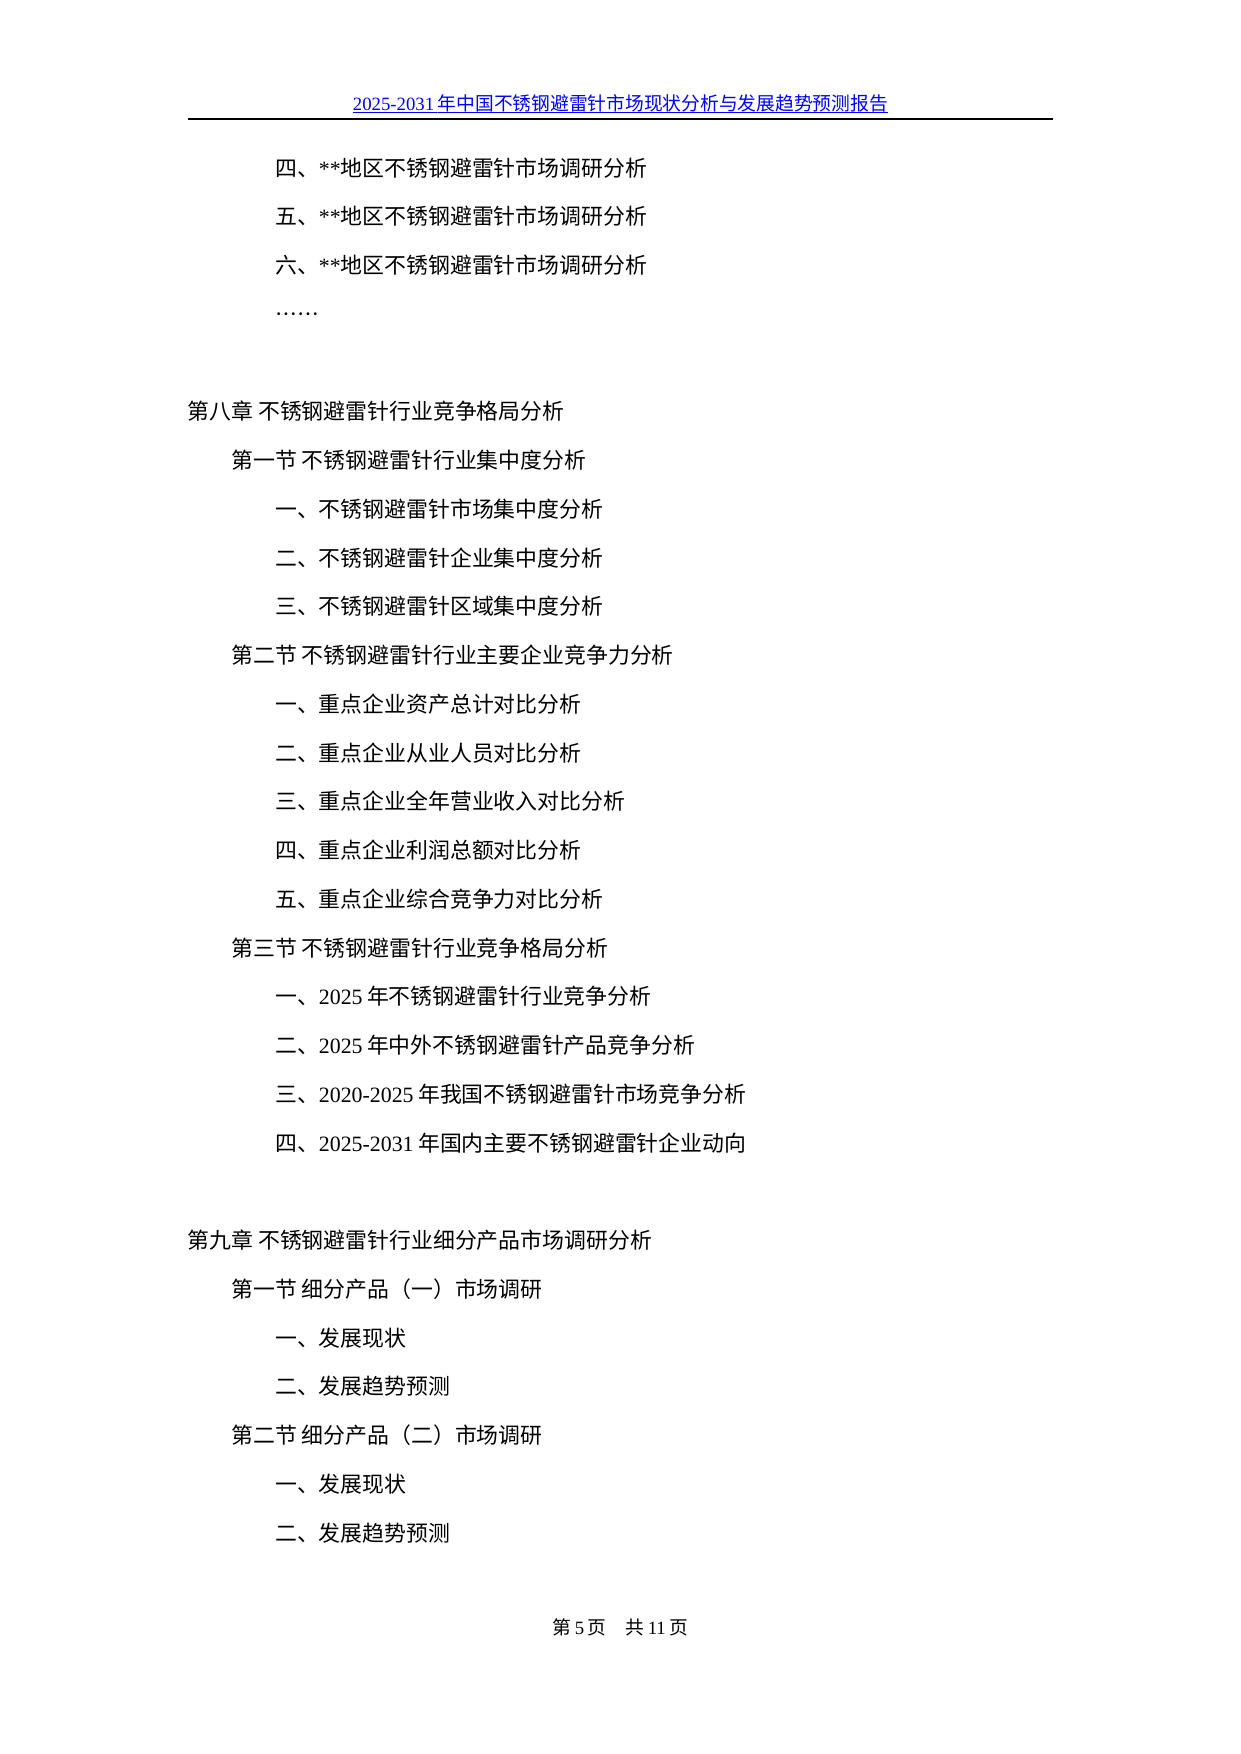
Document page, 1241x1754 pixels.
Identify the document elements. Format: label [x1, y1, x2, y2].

text [187, 150, 1053, 1548]
